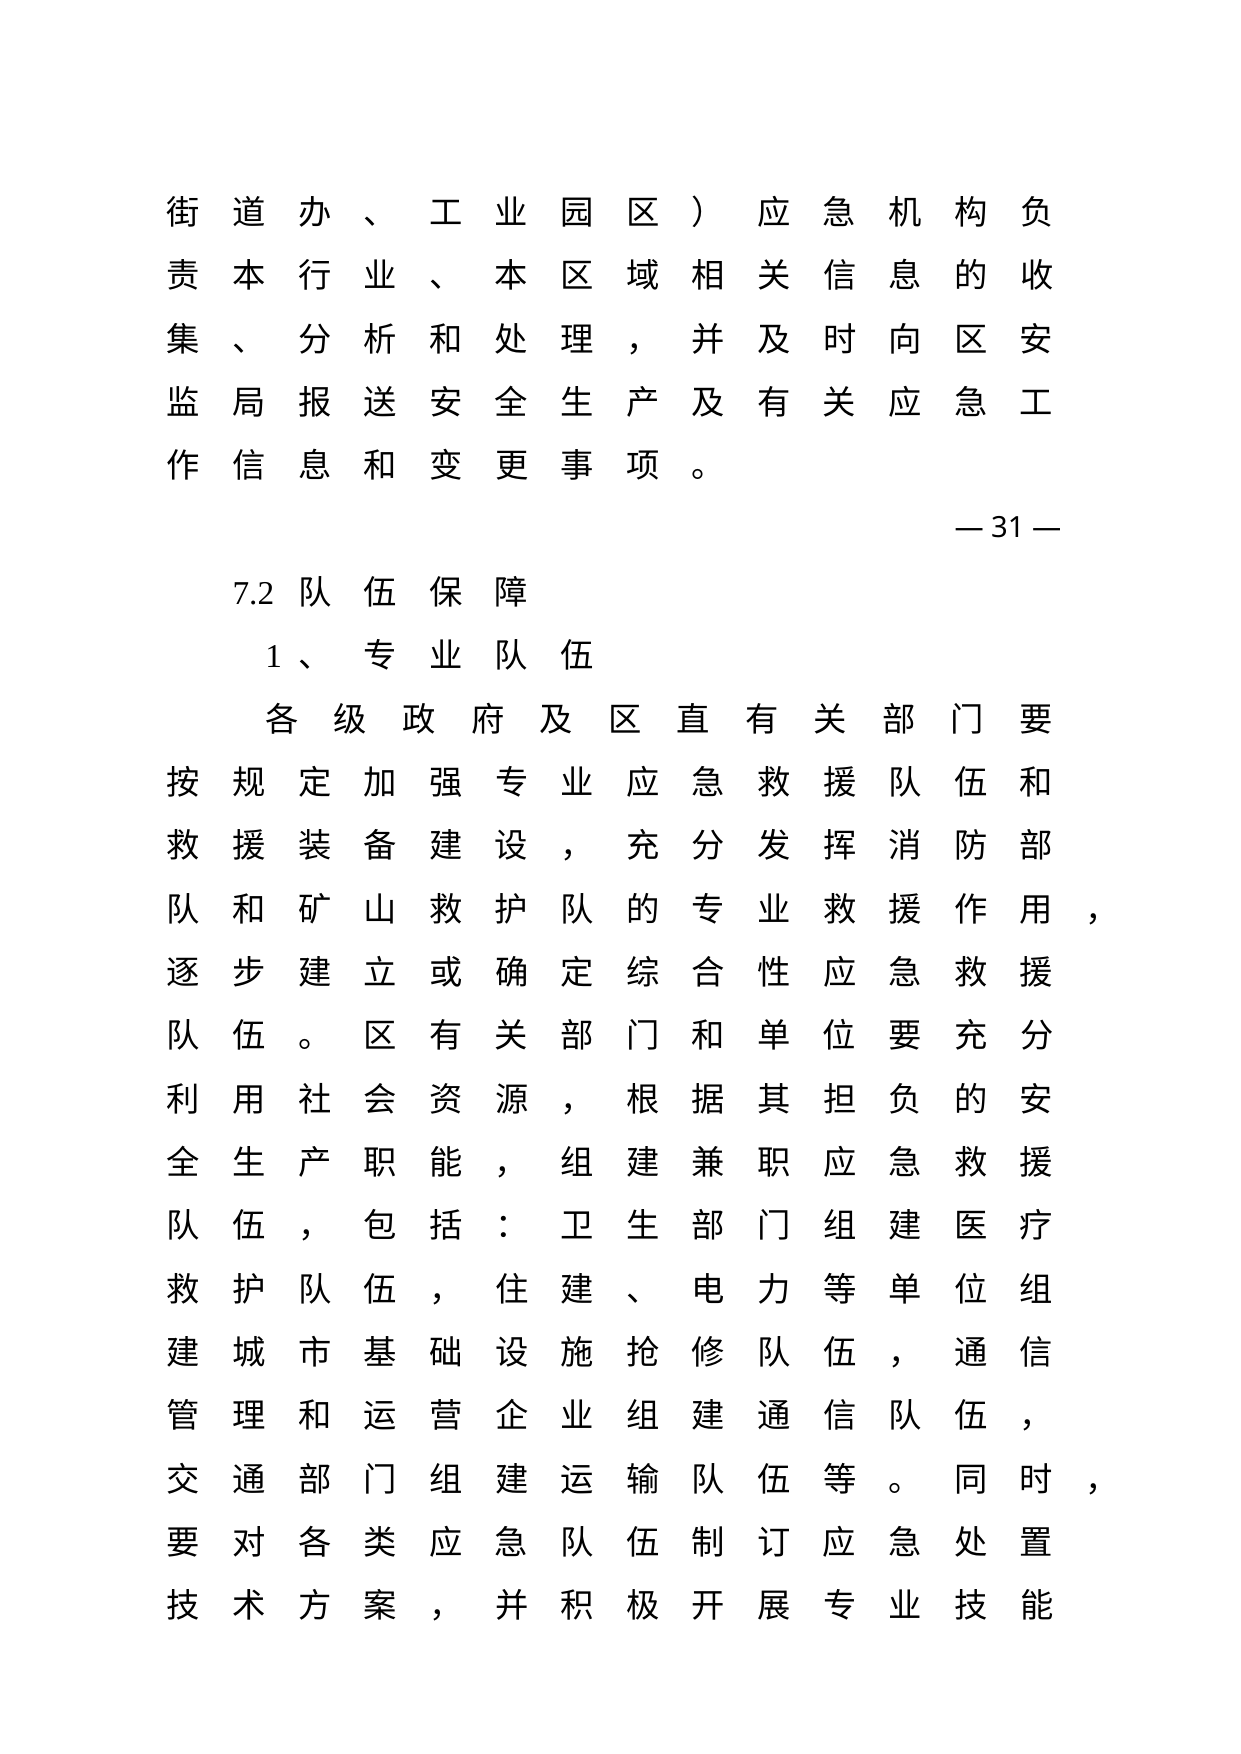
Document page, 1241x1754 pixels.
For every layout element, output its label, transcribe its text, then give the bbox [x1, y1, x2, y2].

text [167, 178, 1085, 495]
text — 31 — [167, 495, 1085, 558]
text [167, 685, 1085, 1635]
text 7.2 队伍保障 [167, 558, 1085, 621]
text 1、专业队伍 [167, 621, 1085, 685]
